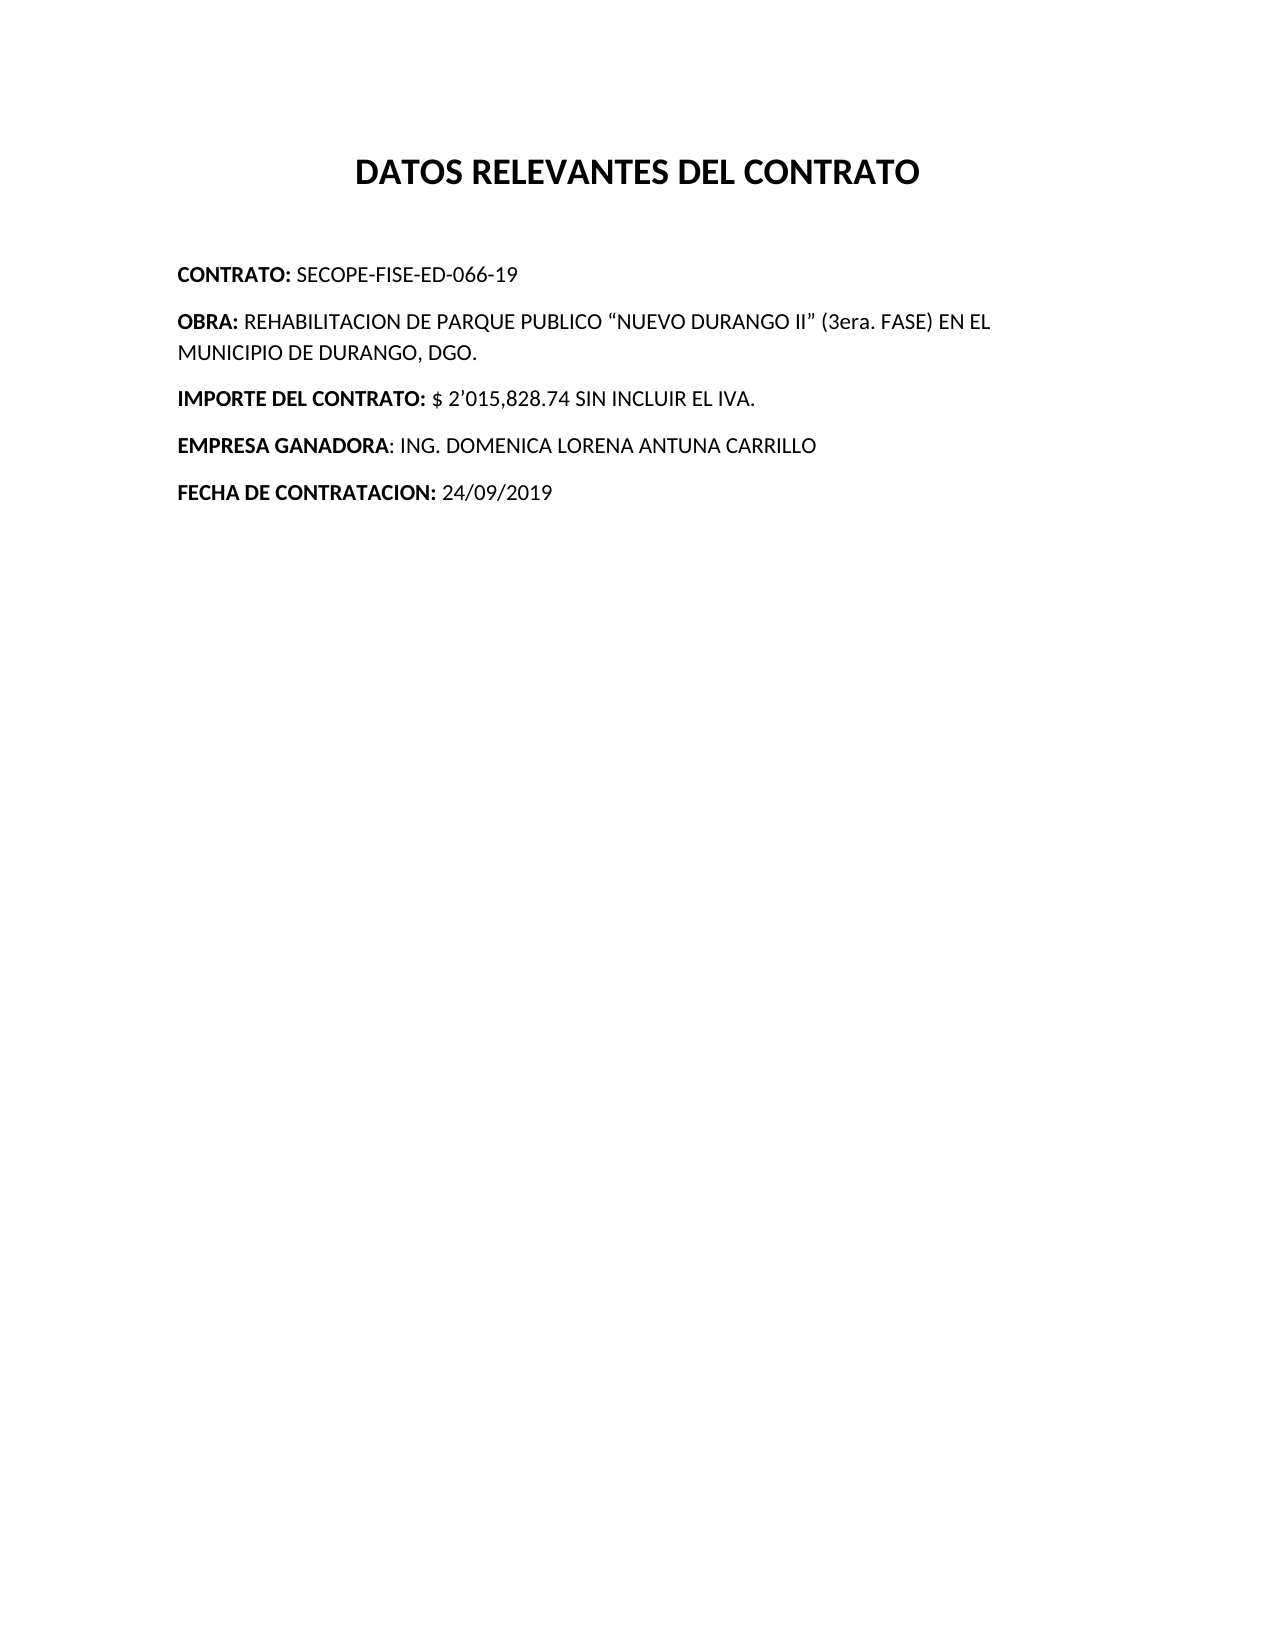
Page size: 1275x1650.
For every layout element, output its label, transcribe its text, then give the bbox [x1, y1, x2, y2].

text FECHA DE CONTRATACION: 24/09/2019 [177, 478, 1098, 506]
text OBRA: REHABILITACION DE PARQUE PUBLICO “NUEVO DURANGO II” (3era. FASE) EN EL MUNICIPIO DE DURANGO, DGO. [177, 307, 1098, 366]
text EMPRESA GANADORA: ING. DOMENICA LORENA ANTUNA CARRILLO [177, 431, 1098, 459]
text IMPORTE DEL CONTRATO: $ 2’015,828.74 SIN INCLUIR EL IVA. [177, 384, 1098, 413]
text DATOS RELEVANTES DEL CONTRATO [177, 148, 1098, 193]
text CONTRATO: SECOPE-FISE-ED-066-19 [177, 261, 1098, 289]
